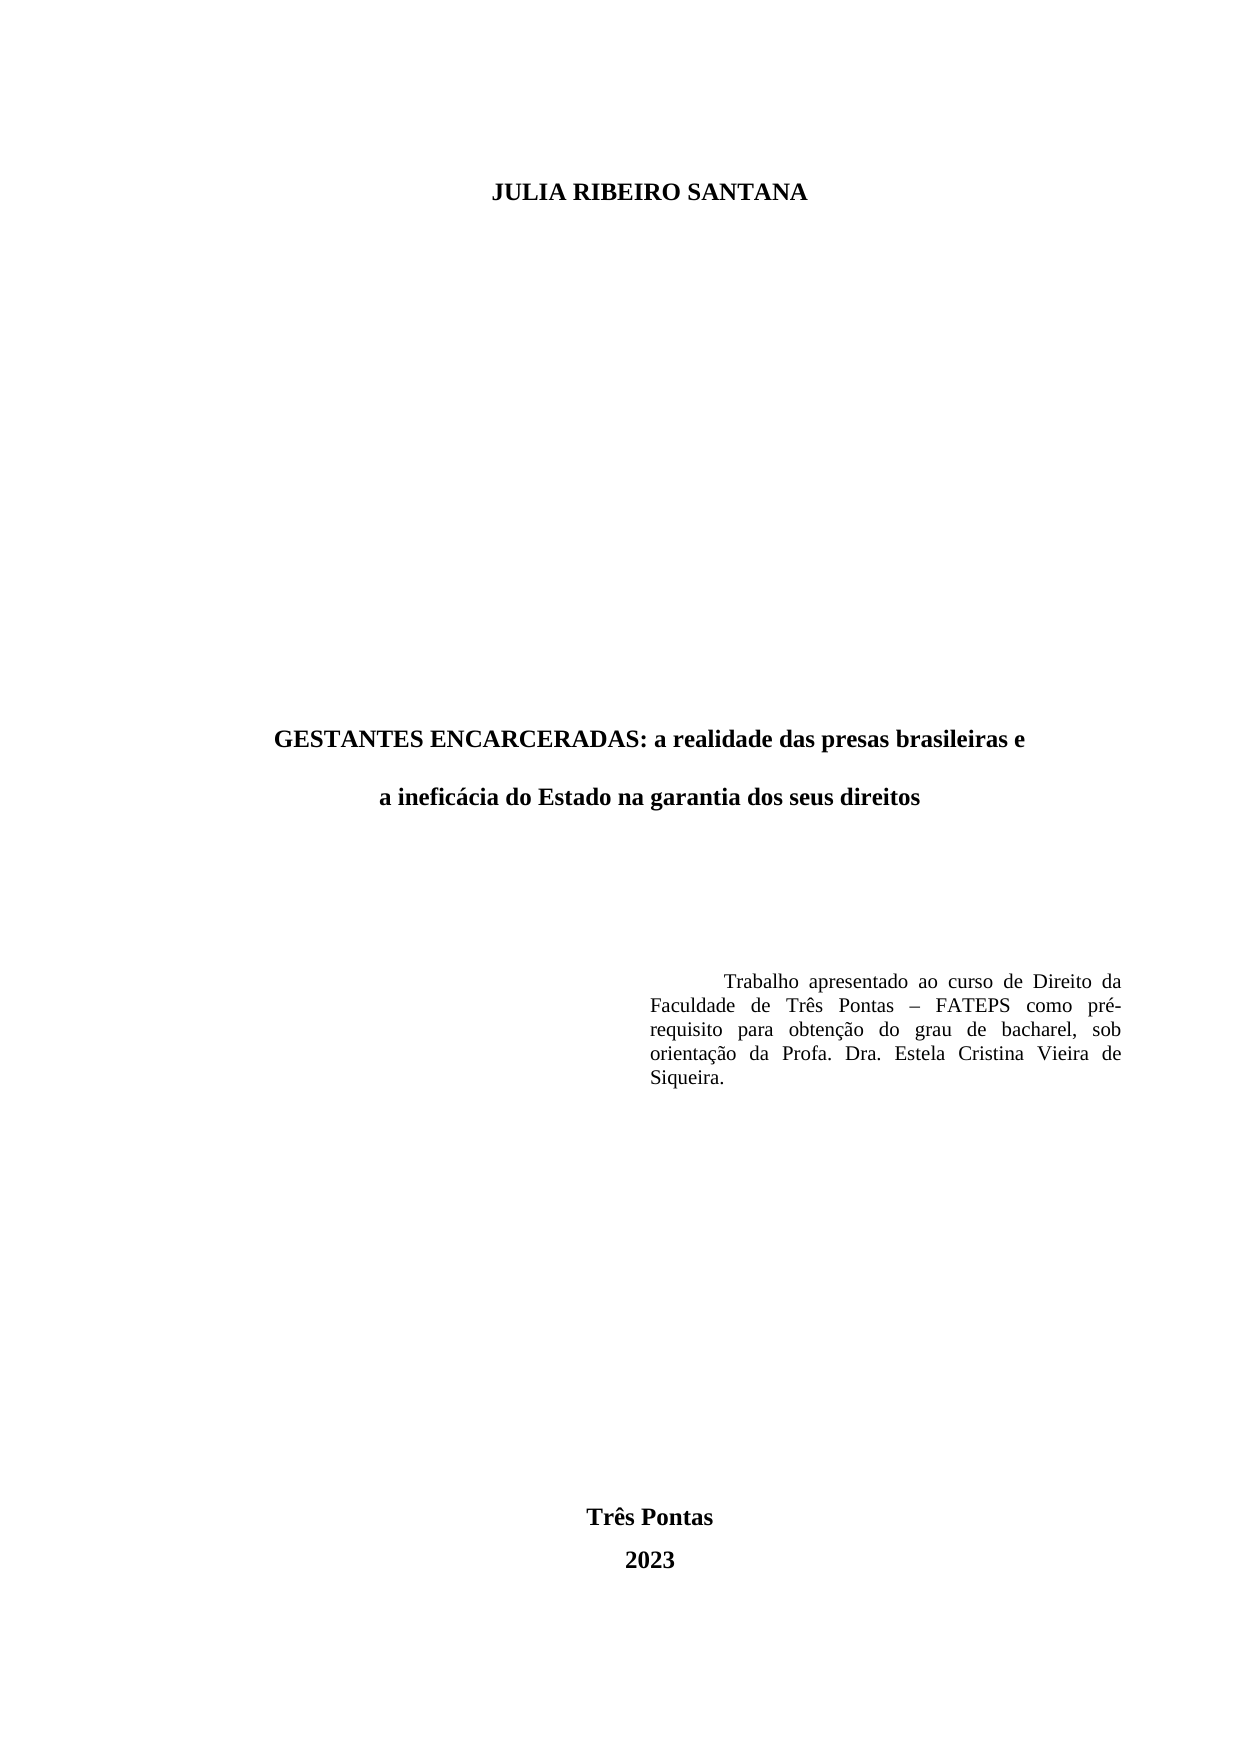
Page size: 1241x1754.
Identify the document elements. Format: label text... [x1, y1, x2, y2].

text GESTANTES ENCARCERADAS: a realidade das presas brasileiras e [177, 724, 1122, 753]
text Trabalho apresentado ao curso de Direito da Faculdade de Três Pontas – FATEPS como pré-requisito para obtenção do grau de bacharel, sob orientação da Profa. Dra. Estela Cristina Vieira de Siqueira. [650, 969, 1122, 1089]
text Três Pontas [177, 1502, 1122, 1530]
text a ineficácia do Estado na garantia dos seus direitos [177, 782, 1122, 811]
text JULIA RIBEIRO SANTANA [177, 177, 1122, 206]
text 2023 [177, 1545, 1122, 1573]
